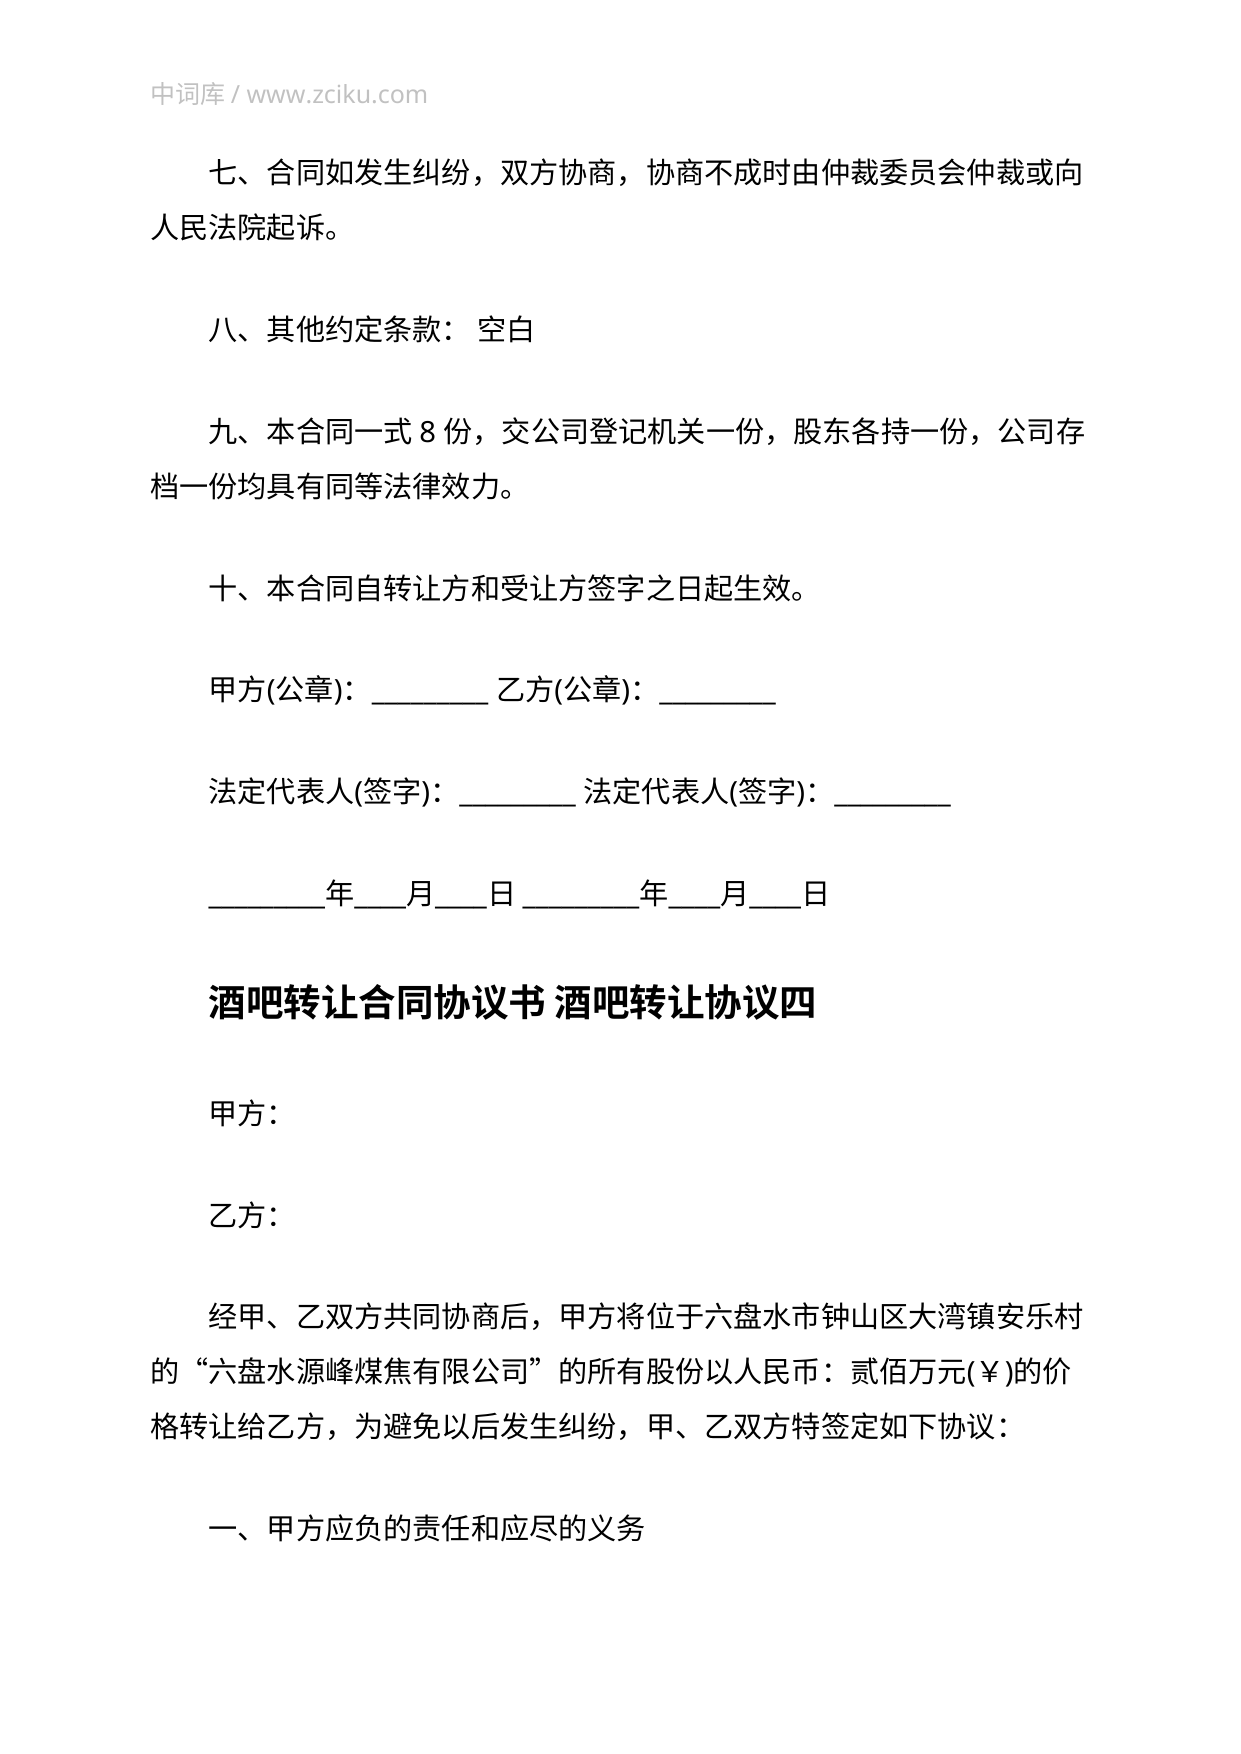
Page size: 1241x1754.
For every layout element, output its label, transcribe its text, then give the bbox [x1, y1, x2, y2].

text 十、本合同自转让方和受让方签字之日起生效。 [150, 565, 1090, 607]
text 甲方： [150, 1090, 1090, 1133]
text 八、其他约定条款： 空白 [150, 307, 1090, 349]
text 七、合同如发生纠纷，双方协商，协商不成时由仲裁委员会仲裁或向人民法院起诉。 [150, 150, 1090, 247]
text 经甲、乙双方共同协商后，甲方将位于六盘水市钟山区大湾镇安乐村的“六盘水源峰煤焦有限公司”的所有股份以人民币：贰佰万元(￥)的价格转让给乙方，为避免以后发生纠纷，甲、乙双方特签定如下协议： [150, 1294, 1090, 1446]
text 甲方(公章)：_________ 乙方(公章)：_________ [150, 667, 1090, 709]
text 一、甲方应负的责任和应尽的义务 [150, 1506, 1090, 1548]
text 酒吧转让合同协议书 酒吧转让协议四 [150, 973, 1090, 1027]
text 法定代表人(签字)：_________ 法定代表人(签字)：_________ [150, 769, 1090, 811]
text 九、本合同一式 8 份，交公司登记机关一份，股东各持一份，公司存档一份均具有同等法律效力。 [150, 408, 1090, 506]
text _________年____月____日 _________年____月____日 [150, 871, 1090, 913]
text 乙方： [150, 1192, 1090, 1234]
